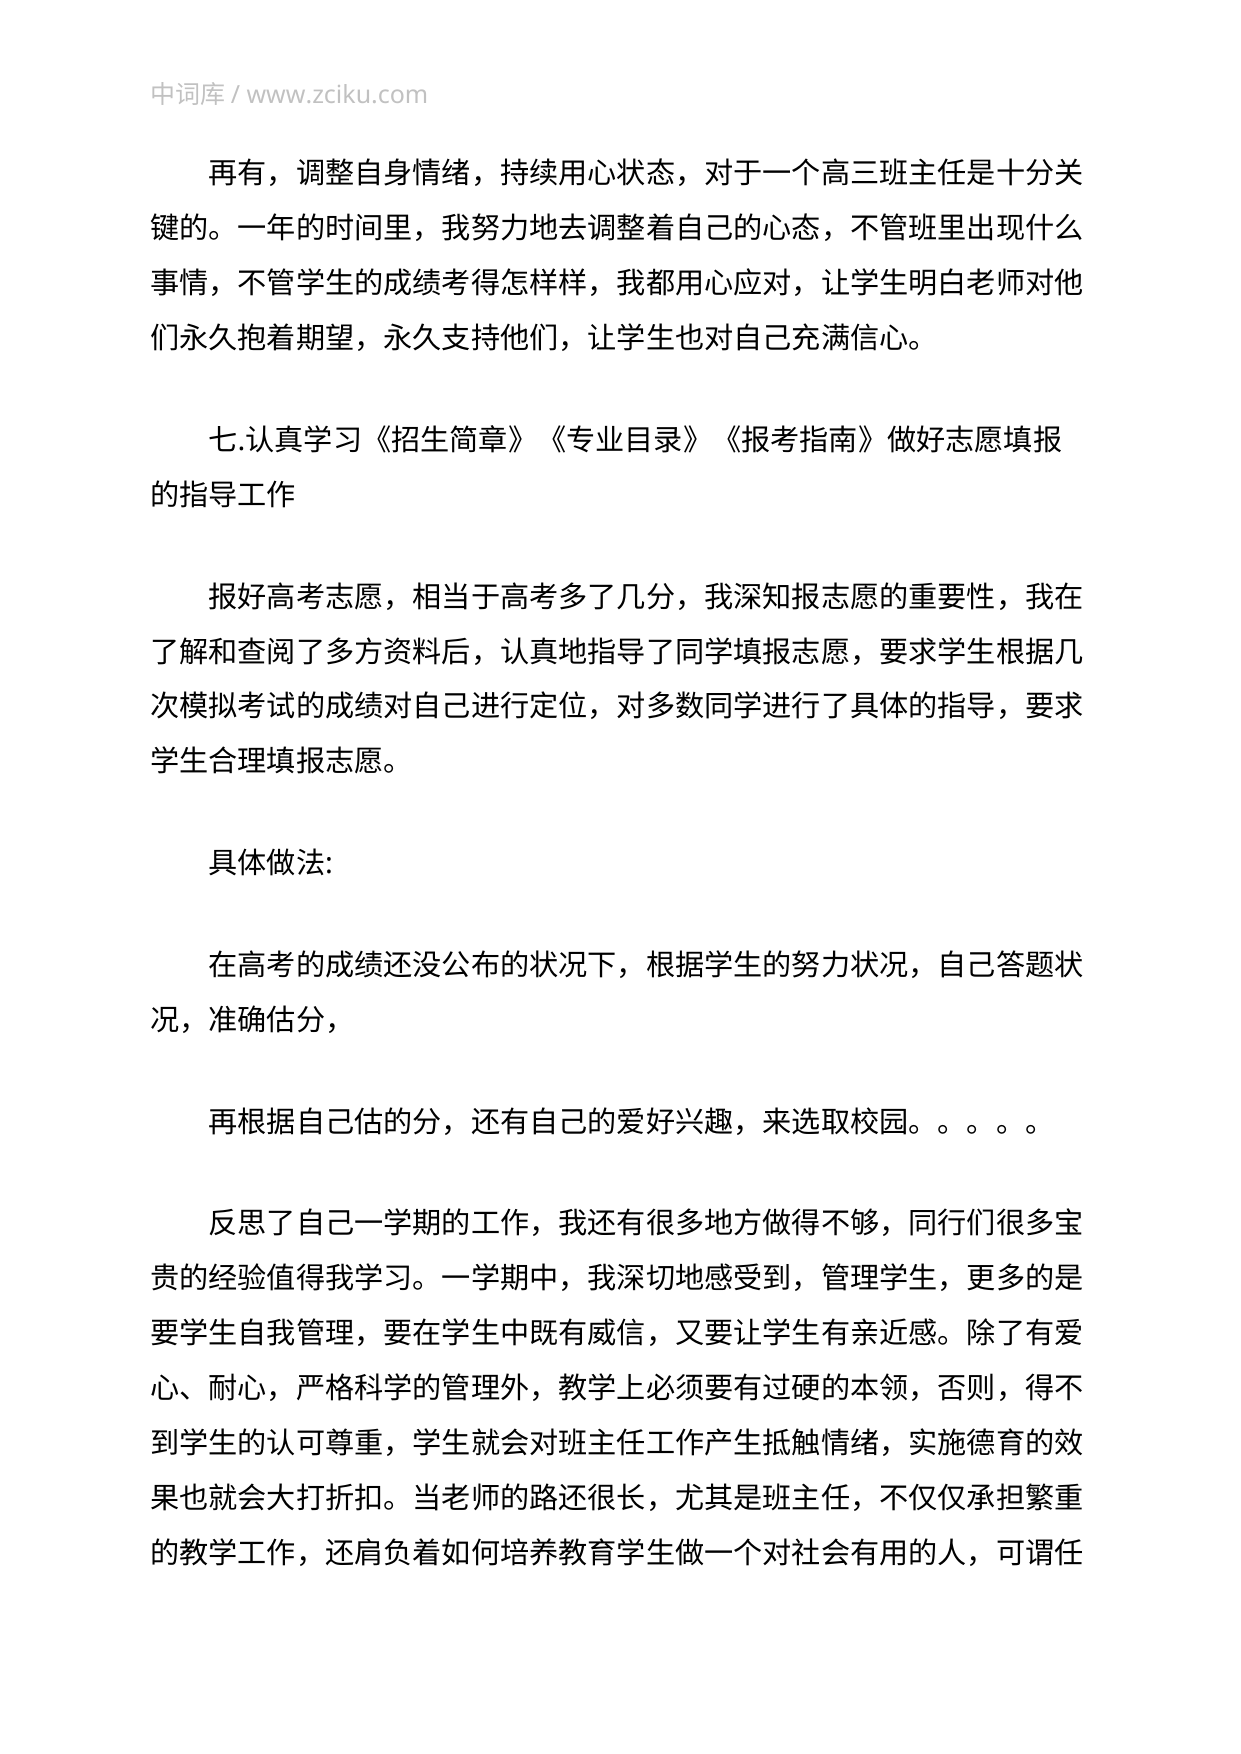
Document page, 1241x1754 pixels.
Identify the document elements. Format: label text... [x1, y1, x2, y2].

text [150, 1200, 1090, 1572]
text 再有，调整自身情绪，持续用心状态，对于一个高三班主任是十分关键的。一年的时间里，我努力地去调整着自己的心态，不管班里出现什么事情，不管学生的成绩考得怎样样，我都用心应对，让学生明白老师对他们永久抱着期望，永久支持他们，让学生也对自己充满信心。 [150, 150, 1090, 357]
text 七.认真学习《招生简章》《专业目录》《报考指南》做好志愿填报的指导工作 [150, 416, 1090, 514]
text 具体做法: [150, 840, 1090, 882]
text 再根据自己估的分，还有自己的爱好兴趣，来选取校园。。。。。 [150, 1098, 1090, 1141]
text 报好高考志愿，相当于高考多了几分，我深知报志愿的重要性，我在了解和查阅了多方资料后，认真地指导了同学填报志愿，要求学生根据几次模拟考试的成绩对自己进行定位，对多数同学进行了具体的指导，要求学生合理填报志愿。 [150, 573, 1090, 780]
text 在高考的成绩还没公布的状况下，根据学生的努力状况，自己答题状况，准确估分， [150, 942, 1090, 1039]
